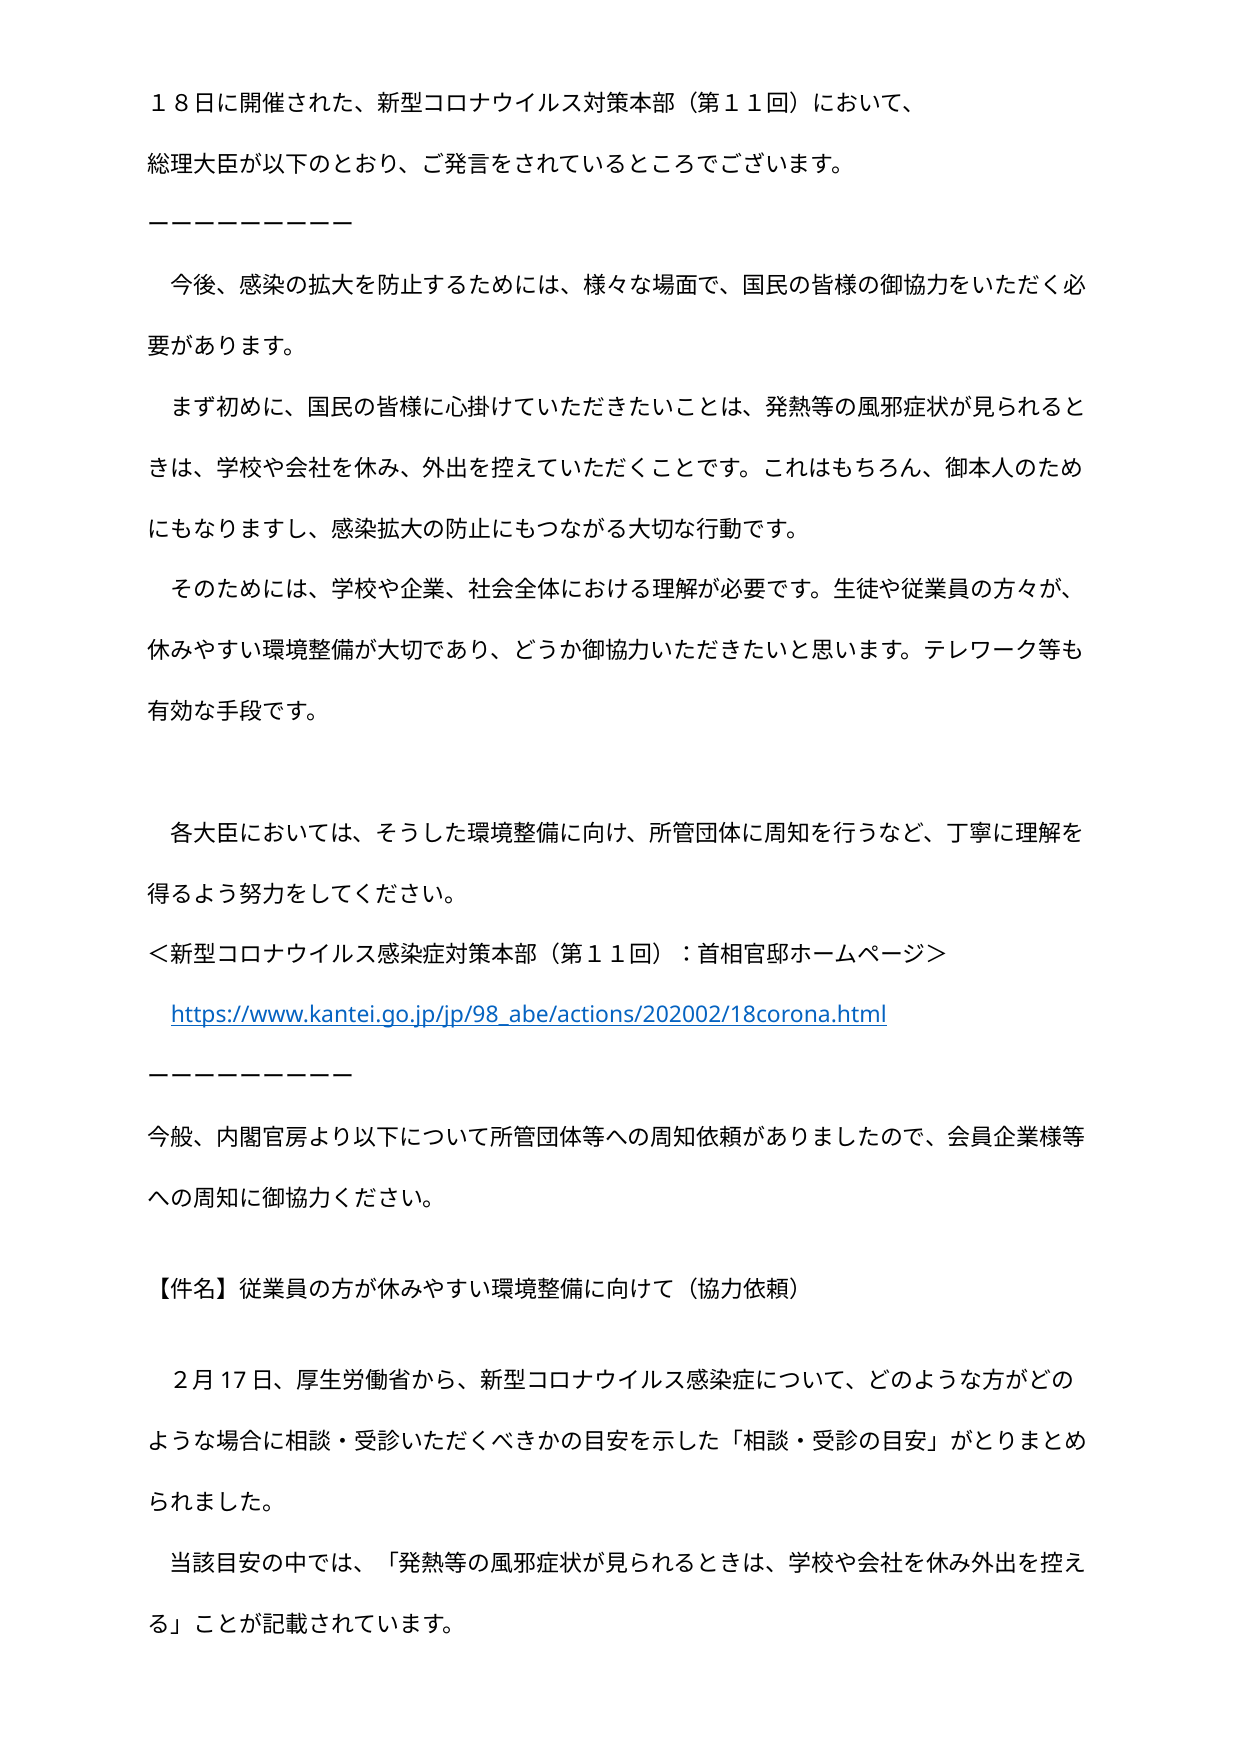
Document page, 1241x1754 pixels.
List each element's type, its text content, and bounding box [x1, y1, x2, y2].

text 各大臣においては、そうした環境整備に向け、所管団体に周知を行うなど、丁寧に理解を得るよう努力をしてください。 [148, 801, 1092, 923]
text https://www.kantei.go.jp/jp/98_abe/actions/202002/18corona.html [148, 983, 1092, 1044]
text ーーーーーーーーー [148, 1044, 1092, 1105]
text る」ことが記載されています。 [148, 1592, 1092, 1653]
text そのためには、学校や企業、社会全体における理解が必要です。生徒や従業員の方々が、休みやすい環境整備が大切であり、どうか御協力いただきたいと思います。テレワーク等も有効な手段です。 [148, 558, 1092, 740]
text １８日に開催された、新型コロナウイルス対策本部（第１１回）において、 [148, 71, 1092, 132]
text 【件名】従業員の方が休みやすい環境整備に向けて（協力依頼） [148, 1257, 1092, 1318]
text まず初めに、国民の皆様に心掛けていただきたいことは、発熱等の風邪症状が見られるときは、学校や会社を休み、外出を控えていただくことです。これはもちろん、御本人のためにもなりますし、感染拡大の防止にもつながる大切な行動です。 [148, 375, 1092, 558]
text 当該目安の中では、「発熱等の風邪症状が見られるときは、学校や会社を休み外出を控え [169, 1531, 1092, 1592]
text 今般、内閣官房より以下について所管団体等への周知依頼がありましたので、会員企業様等への周知に御協力ください。 [148, 1105, 1092, 1227]
text ような場合に相談・受診いただくべきかの目安を示した「相談・受診の目安」がとりまとめられました。 [148, 1409, 1092, 1531]
text ２月17日、厚生労働省から、新型コロナウイルス感染症について、どのような方がどの [169, 1348, 1092, 1409]
text ーーーーーーーーー [148, 193, 1092, 253]
text 総理大臣が以下のとおり、ご発言をされているところでございます。 [148, 132, 1092, 193]
text ＜新型コロナウイルス感染症対策本部（第１１回）：首相官邸ホームページ＞ [148, 923, 1092, 983]
text 今後、感染の拡大を防止するためには、様々な場面で、国民の皆様の御協力をいただく必要があります。 [148, 253, 1092, 375]
